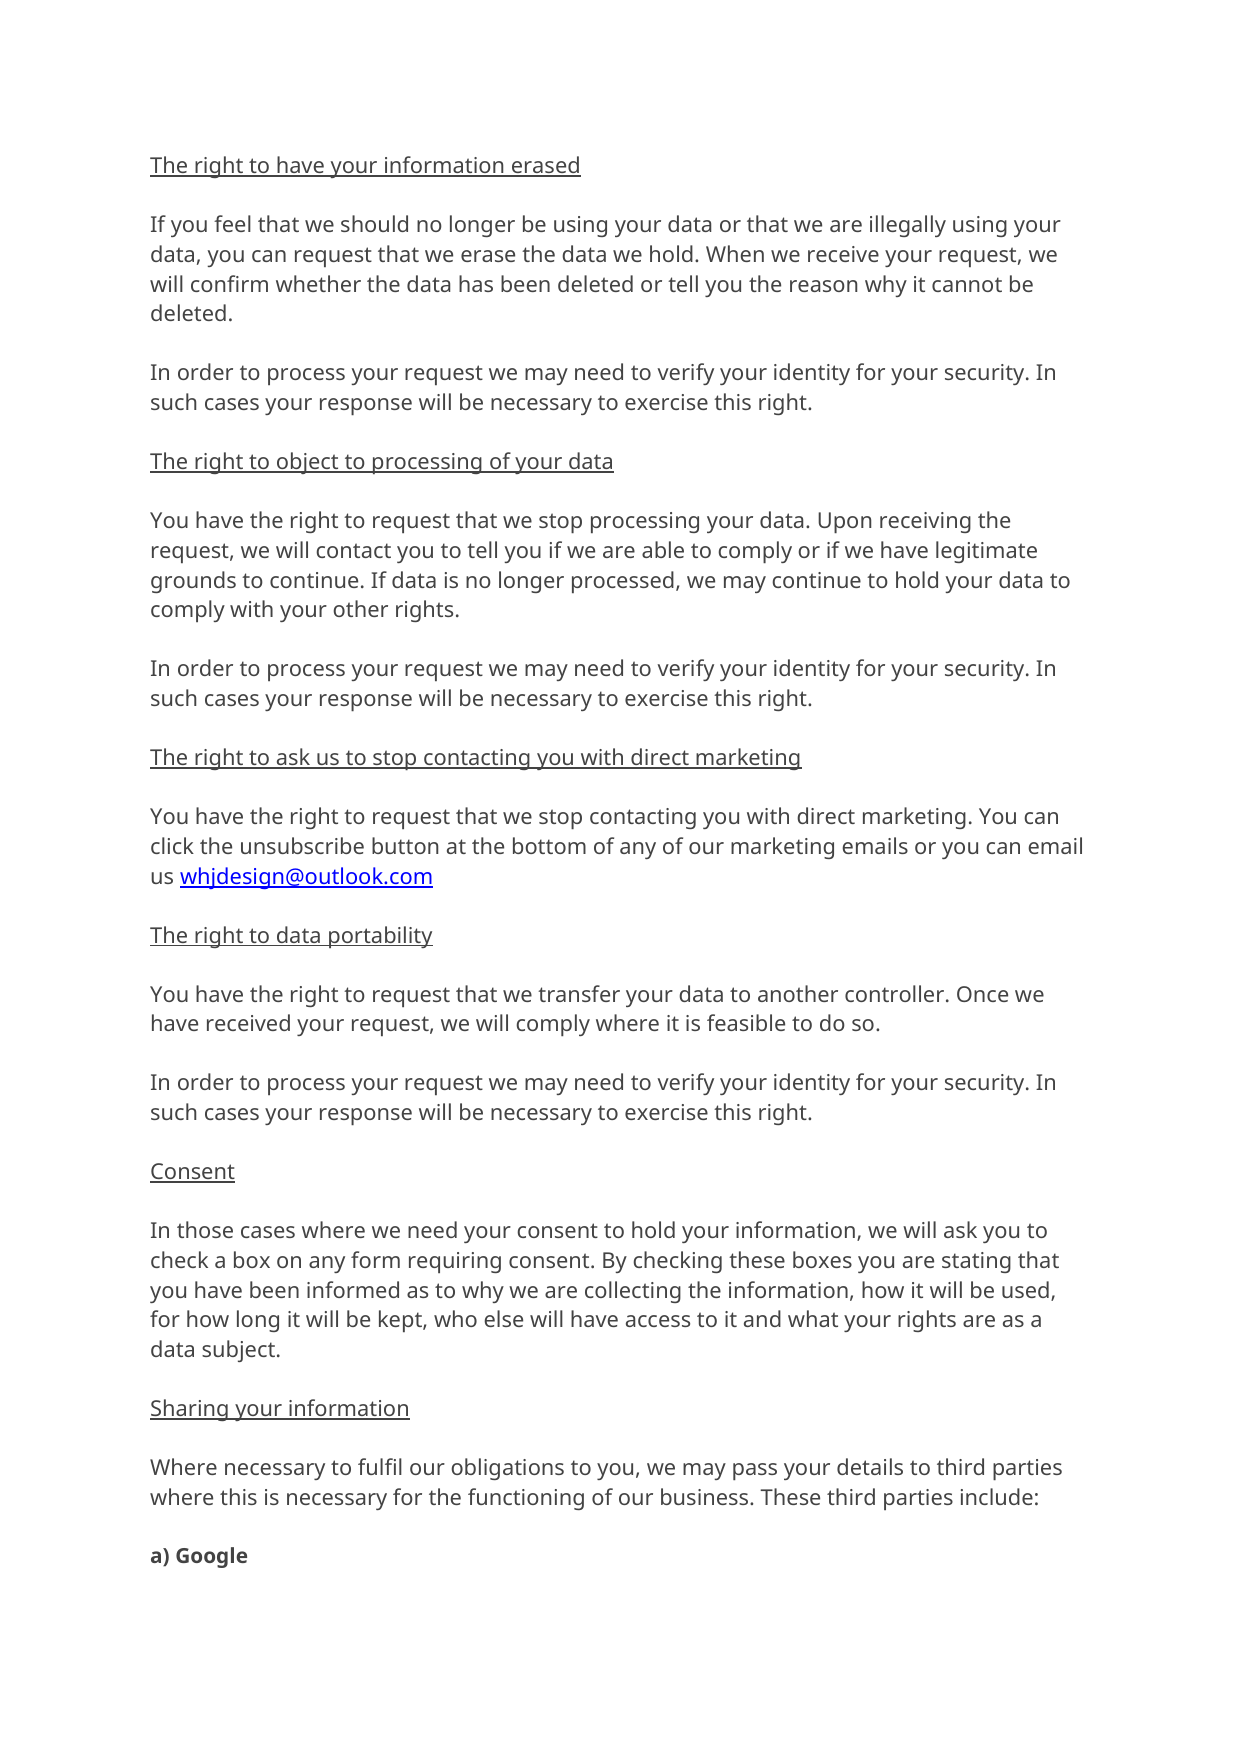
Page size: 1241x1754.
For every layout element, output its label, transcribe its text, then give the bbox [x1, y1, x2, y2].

text If you feel that we should no longer be using your data or that we are illegally using your data, you can request that we erase the data we hold. When we receive your request, we will confirm whether the data has been deleted or tell you the reason why it cannot be deleted. [150, 209, 1090, 328]
text In those cases where we need your consent to hold your information, we will ask you to check a box on any form requiring consent. By checking these boxes you are stating that you have been informed as to why we are collecting the information, how it will be used, for how long it will be kept, who else will have access to it and what your rights are as a data subject. [150, 1215, 1090, 1364]
text The right to ask us to stop contacting you with direct marketing [150, 742, 1090, 772]
text You have the right to request that we transfer your data to another controller. Once we have received your request, we will comply where it is feasible to do so. [150, 978, 1090, 1038]
text Consent [150, 1156, 1090, 1186]
text Sharing your information [150, 1393, 1090, 1423]
text Where necessary to fulfil our obligations to you, we may pass your details to third parties where this is necessary for the functioning of our business. These third parties include: [150, 1452, 1090, 1512]
text a) Google [150, 1541, 1090, 1569]
text The right to have your information erased [150, 150, 1090, 180]
text The right to object to processing of your data [150, 446, 1090, 476]
text You have the right to request that we stop contacting you with direct marketing. You can click the unsubscribe button at the bottom of any of our marketing emails or you can email us whjdesign@outlook.com [150, 801, 1090, 890]
text You have the right to request that we stop processing your data. Upon receiving the request, we will contact you to tell you if we are able to comply or if we have legitimate grounds to continue. If data is no longer processed, we may continue to hold your data to comply with your other rights. [150, 505, 1090, 624]
text The right to data portability [150, 919, 1090, 949]
